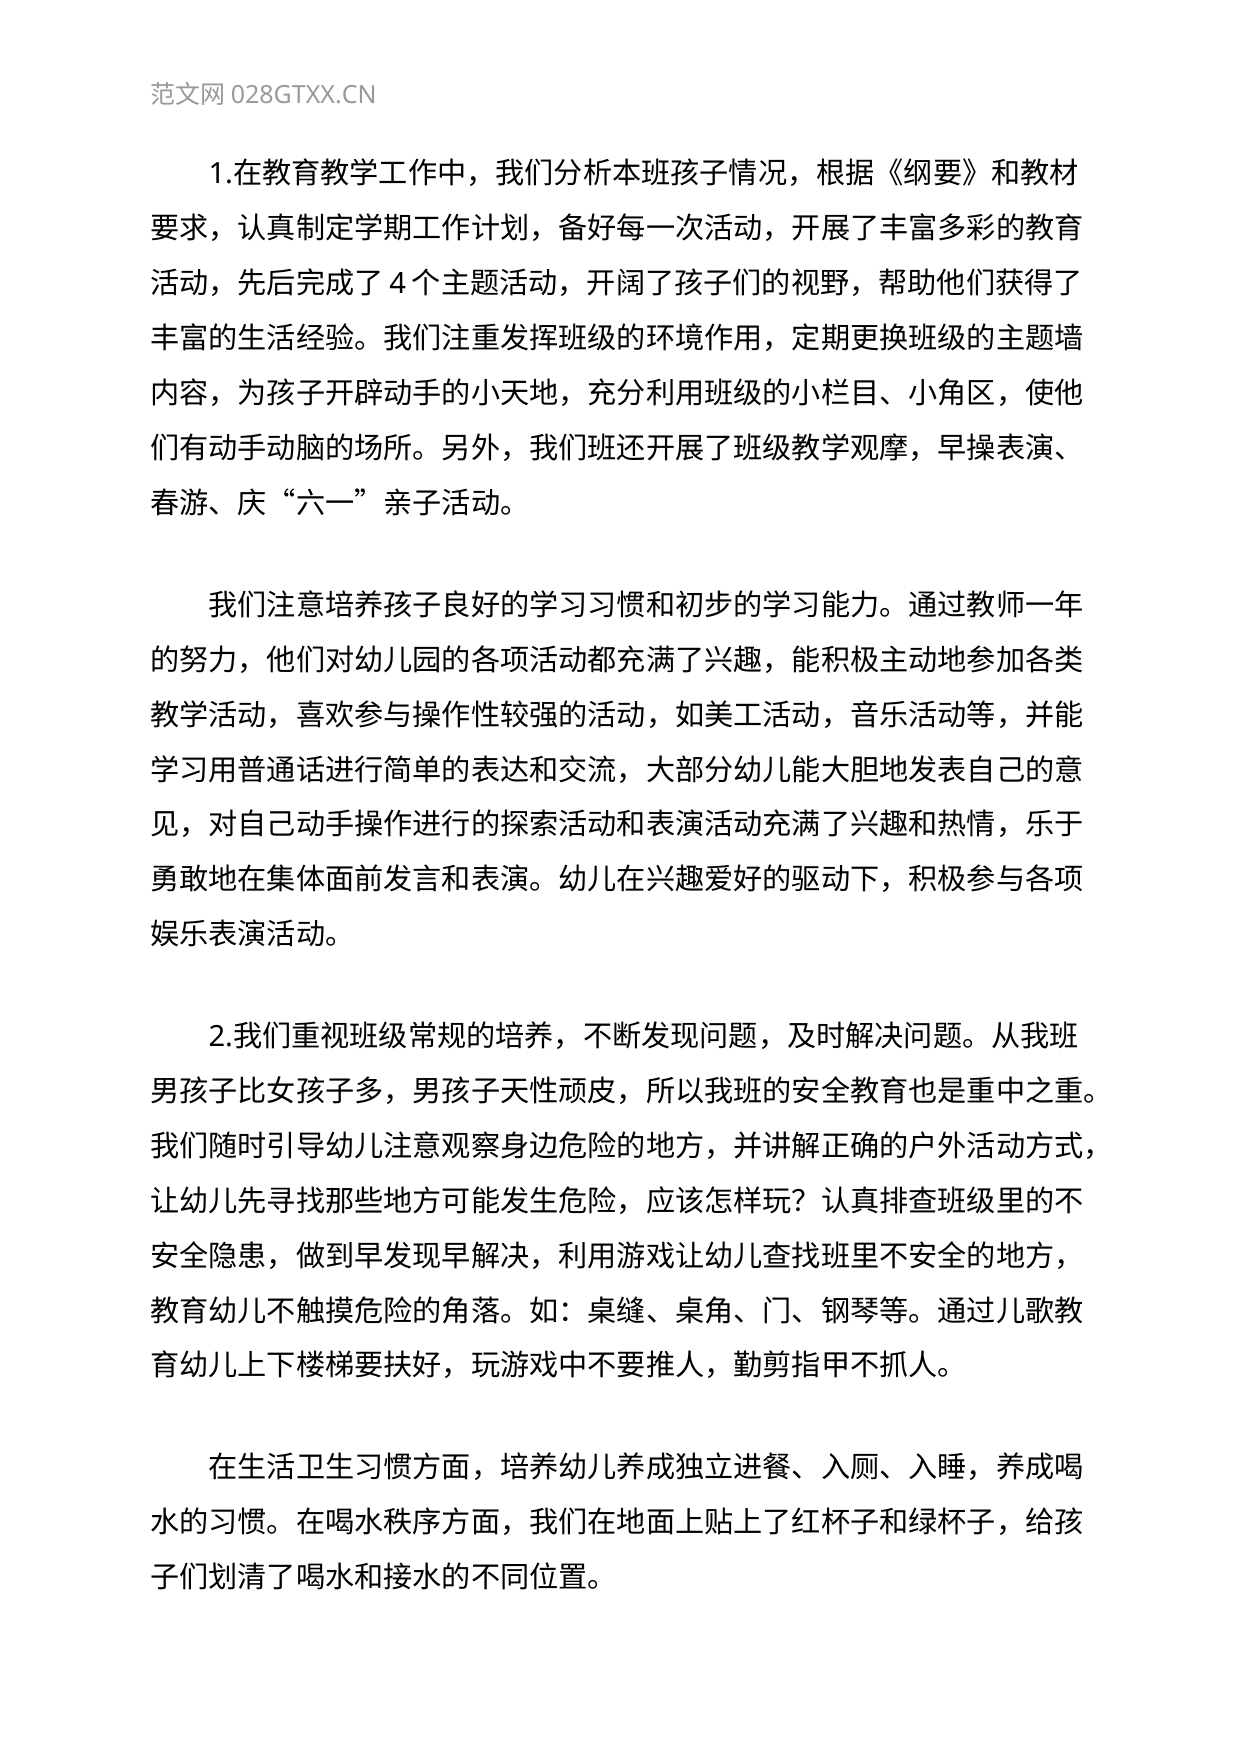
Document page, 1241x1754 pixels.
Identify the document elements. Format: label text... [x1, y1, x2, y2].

text 我们注意培养孩子良好的学习习惯和初步的学习能力。通过教师一年的努力，他们对幼儿园的各项活动都充满了兴趣，能积极主动地参加各类教学活动，喜欢参与操作性较强的活动，如美工活动，音乐活动等，并能学习用普通话进行简单的表达和交流，大部分幼儿能大胆地发表自己的意见，对自己动手操作进行的探索活动和表演活动充满了兴趣和热情，乐于勇敢地在集体面前发言和表演。幼儿在兴趣爱好的驱动下，积极参与各项娱乐表演活动。 [150, 581, 1090, 953]
text 2.我们重视班级常规的培养，不断发现问题，及时解决问题。从我班男孩子比女孩子多，男孩子天性顽皮，所以我班的安全教育也是重中之重。我们随时引导幼儿注意观察身边危险的地方，并讲解正确的户外活动方式，让幼儿先寻找那些地方可能发生危险，应该怎样玩？认真排查班级里的不安全隐患，做到早发现早解决，利用游戏让幼儿查找班里不安全的地方，教育幼儿不触摸危险的角落。如：桌缝、桌角、门、钢琴等。通过儿歌教育幼儿上下楼梯要扶好，玩游戏中不要推人，勤剪指甲不抓人。 [150, 1012, 1090, 1384]
text 1.在教育教学工作中，我们分析本班孩子情况，根据《纲要》和教材要求，认真制定学期工作计划，备好每一次活动，开展了丰富多彩的教育活动，先后完成了4个主题活动，开阔了孩子们的视野，帮助他们获得了丰富的生活经验。我们注重发挥班级的环境作用，定期更换班级的主题墙内容，为孩子开辟动手的小天地，充分利用班级的小栏目、小角区，使他们有动手动脑的场所。另外，我们班还开展了班级教学观摩，早操表演、春游、庆“六一”亲子活动。 [150, 150, 1090, 522]
text 在生活卫生习惯方面，培养幼儿养成独立进餐、入厕、入睡，养成喝水的习惯。在喝水秩序方面，我们在地面上贴上了红杯子和绿杯子，给孩子们划清了喝水和接水的不同位置。 [150, 1444, 1090, 1596]
